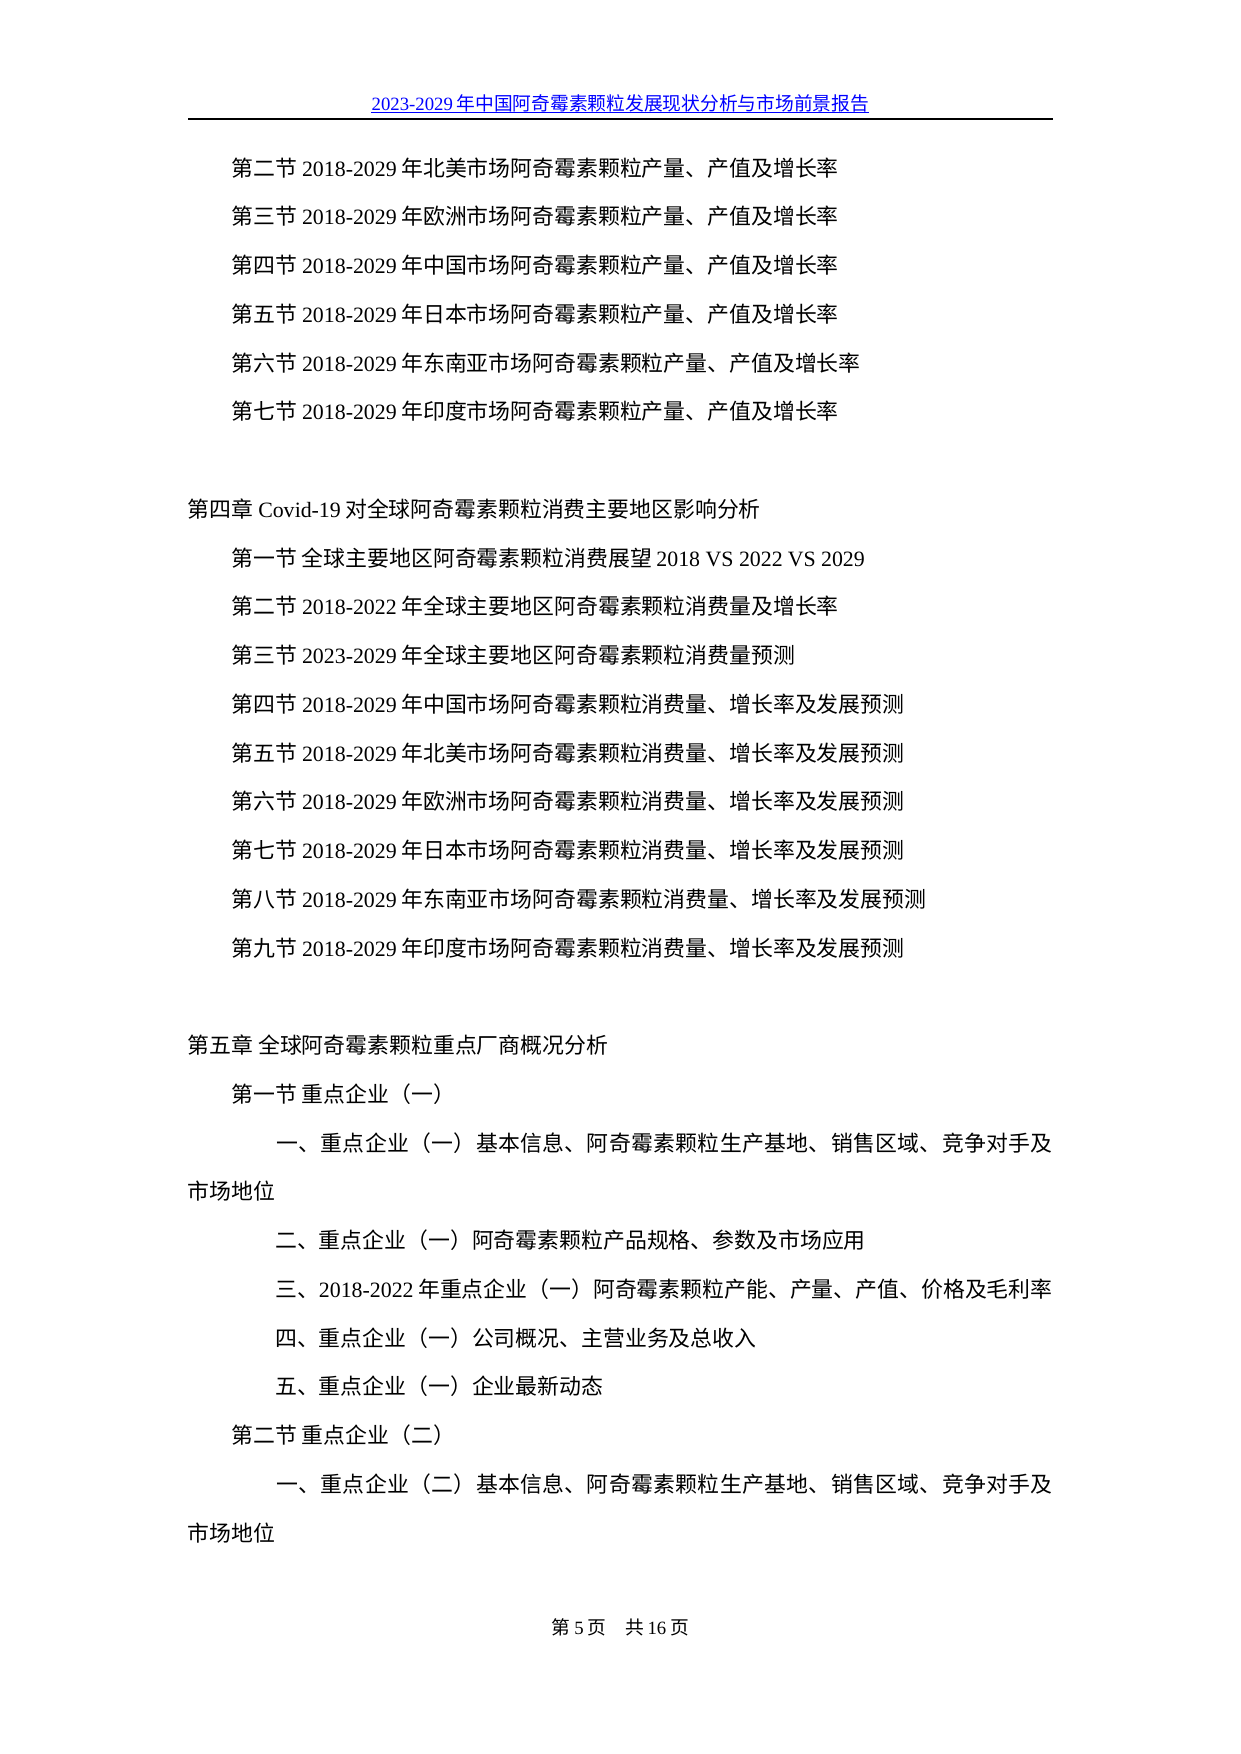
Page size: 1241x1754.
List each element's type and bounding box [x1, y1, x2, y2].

text [187, 150, 1053, 1548]
